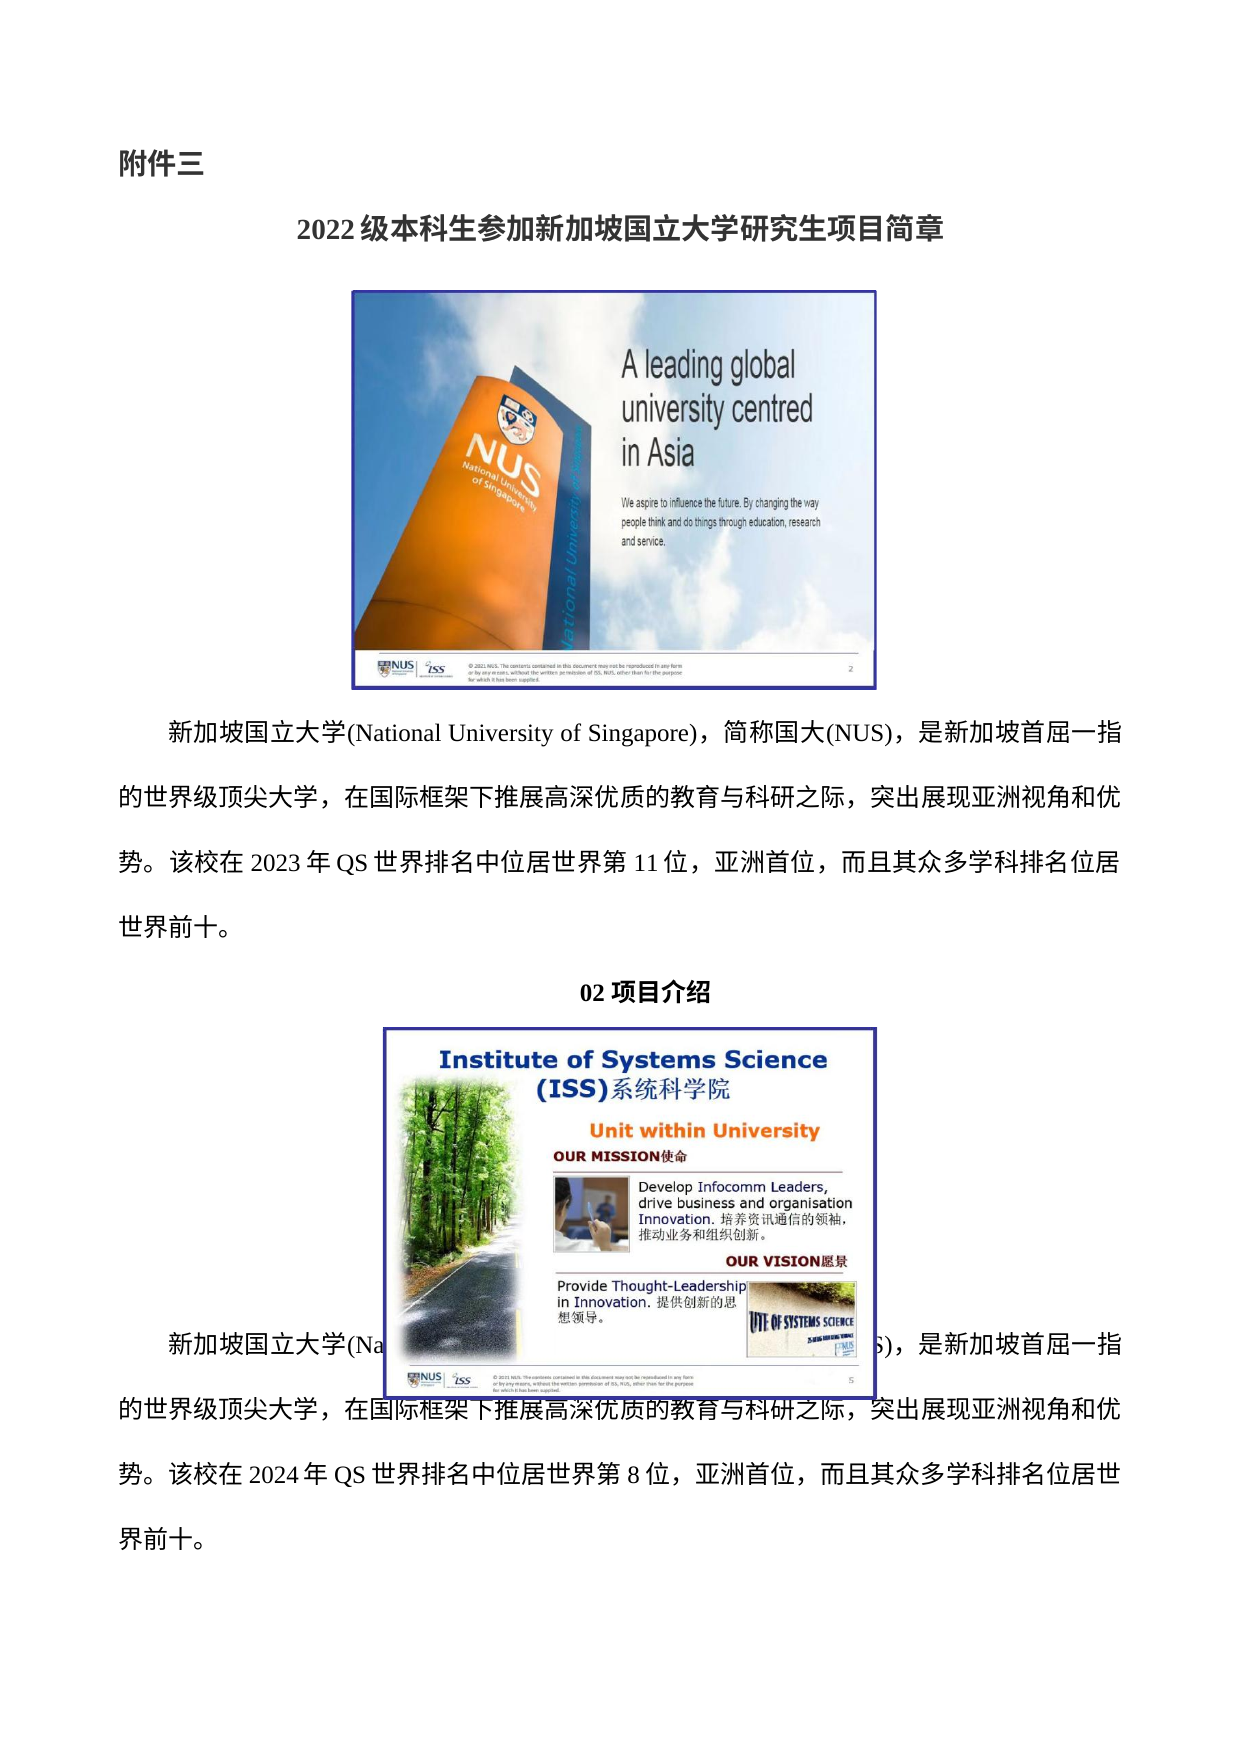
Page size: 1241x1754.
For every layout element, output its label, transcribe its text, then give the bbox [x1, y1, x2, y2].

picture [351, 290, 877, 690]
text 02 项目介绍 [118, 958, 1122, 1023]
picture [382, 1027, 878, 1400]
text 01 大学介绍 [118, 633, 1122, 698]
text 新加坡国立大学(National University of Singapore)，简称国大(NUS)，是新加坡首屈一指的世界级顶尖大学，在国际框架下推展高深优质的教育与科研之际，突出展现亚洲视角和优势。该校在2023年QS世界排名中位居世界第11位，亚洲首位，而且其众多学科排名位居世界前十。 [118, 698, 1122, 958]
text 附件三 [118, 129, 1122, 194]
text 新加坡国立大学(National University of Singapore)，简称国大(NUS)，是新加坡首屈一指的世界级顶尖大学，在国际框架下推展高深优质的教育与科研之际，突出展现亚洲视角和优势。该校在2024年QS世界排名中位居世界第8位，亚洲首位，而且其众多学科排名位居世界前十。 [118, 1310, 1122, 1570]
text 2022级本科生参加新加坡国立大学研究生项目简章 [118, 194, 1122, 259]
